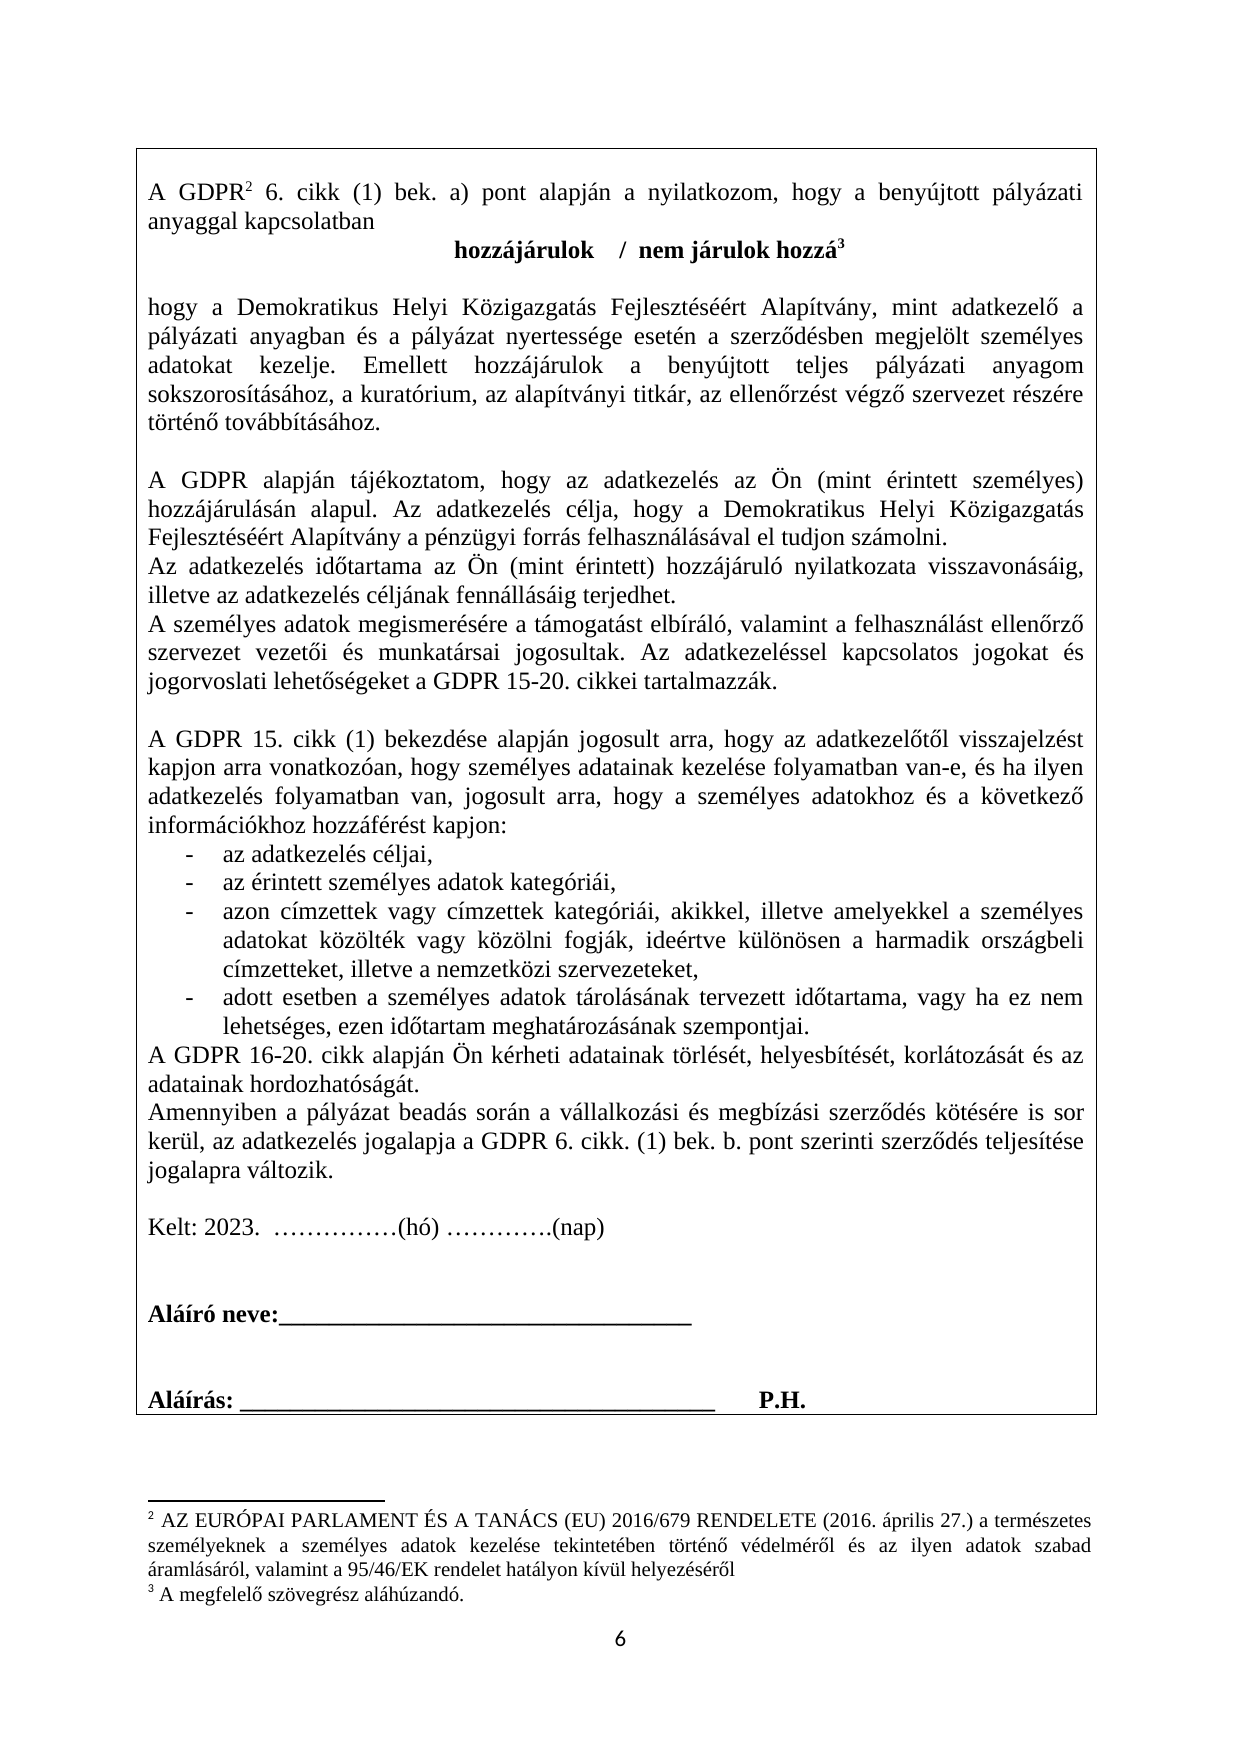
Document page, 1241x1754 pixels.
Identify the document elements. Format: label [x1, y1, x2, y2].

table_cell [137, 149, 1096, 1414]
